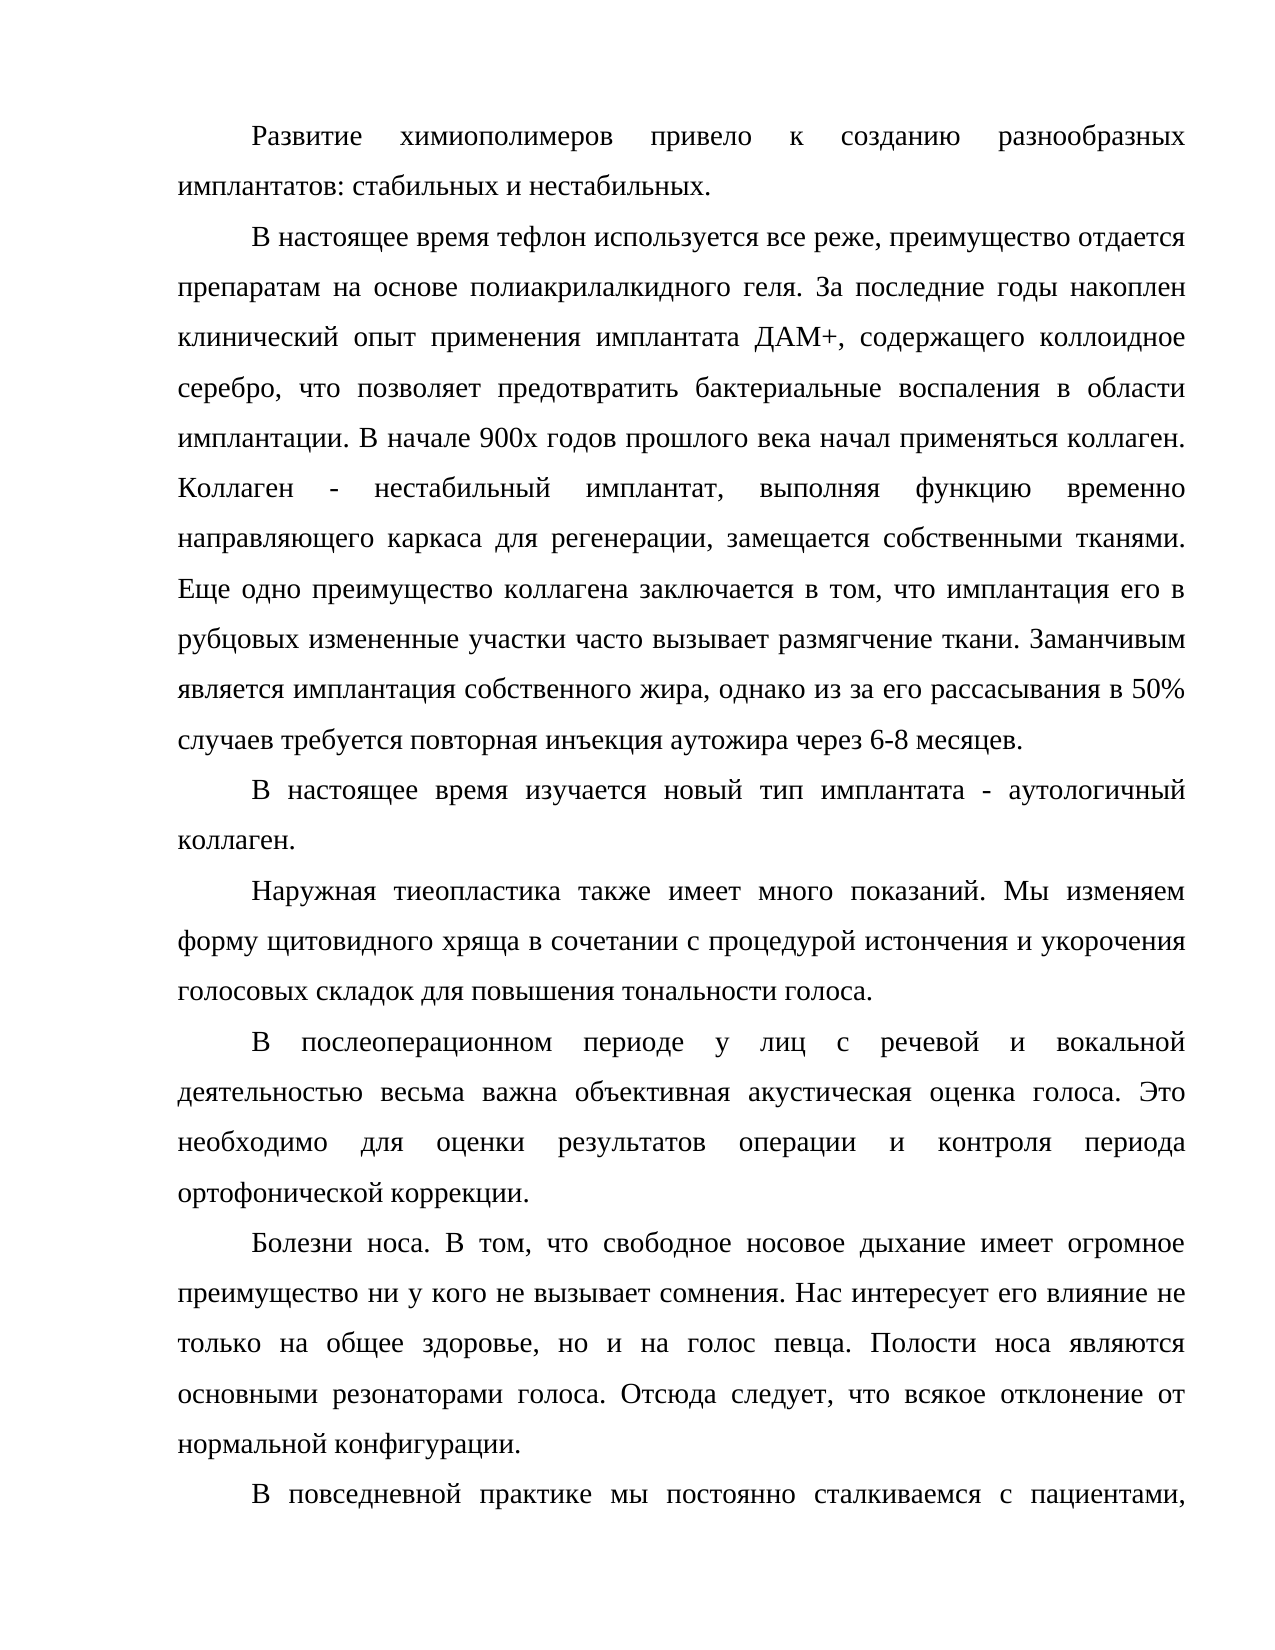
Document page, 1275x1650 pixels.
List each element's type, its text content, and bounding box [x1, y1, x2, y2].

text В настоящее время изучается новый тип имплантата - аутологичный коллаген. [177, 772, 1186, 856]
text Наружная тиеопластика также имеет много показаний. Мы изменяем форму щитовидного хряща в сочетании с процедурой истончения и укорочения голосовых складок для повышения тональности голоса. [177, 873, 1186, 1007]
text Болезни носа. В том, что свободное носовое дыхание имеет огромное преимущество ни у кого не вызывает сомнения. Нас интересует его влияние не только на общее здоровье, но и на голос певца. Полости носа являются основными резонаторами голоса. Отсюда следует, что всякое отклонение от нормальной конфигурации. [177, 1225, 1186, 1460]
text В послеоперационном периоде у лиц с речевой и вокальной деятельностью весьма важна объективная акустическая оценка голоса. Это необходимо для оценки результатов операции и контроля периода ортофонической коррекции. [177, 1024, 1186, 1208]
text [177, 1477, 1186, 1510]
text В настоящее время тефлон используется все реже, преимущество отдается препаратам на основе полиакрилалкидного геля. За последние годы накоплен клинический опыт применения имплантата ДАМ+, содержащего коллоидное серебро, что позволяет предотвратить бактериальные воспаления в области имплантации. В начале 900х годов прошлого века начал применяться коллаген. Коллаген - нестабильный имплантат, выполняя функцию временно направляющего каркаса для регенерации, замещается собственными тканями. Еще одно преимущество коллагена заключается в том, что имплантация его в рубцовых измененные участки часто вызывает размягчение ткани. Заманчивым является имплантация собственного жира, однако из за его рассасывания в 50% случаев требуется повторная инъекция аутожира через 6-8 месяцев. [177, 219, 1186, 755]
text Развитие химиополимеров привело к созданию разнообразных имплантатов: стабильных и нестабильных. [177, 118, 1186, 202]
